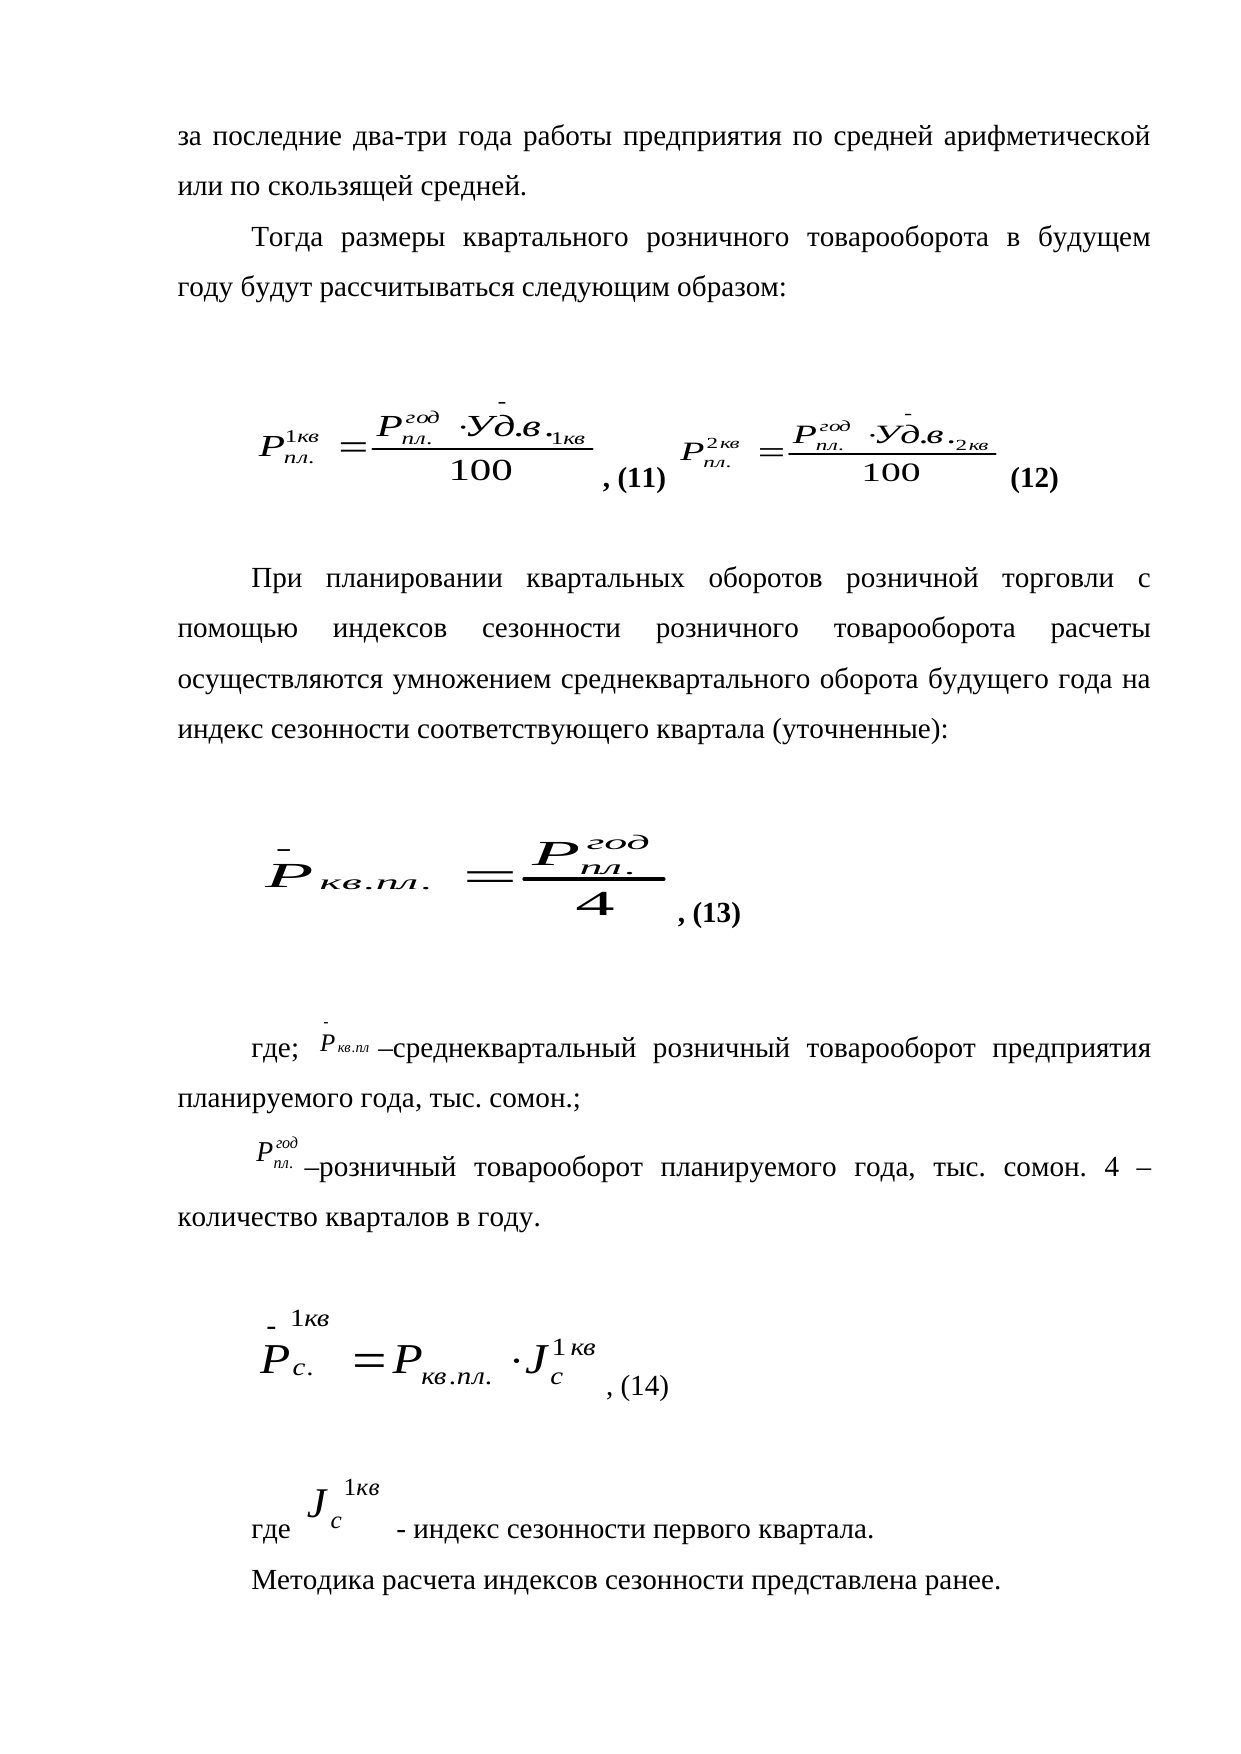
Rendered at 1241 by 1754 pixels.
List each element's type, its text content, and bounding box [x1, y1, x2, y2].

text , (14) [177, 1300, 1152, 1401]
text где; –среднеквартальный розничный товарооборот предприятия планируемого года, тыс. сомон.; [177, 996, 1152, 1114]
text Методика расчета индексов сезонности представлена ранее. [177, 1562, 1152, 1595]
text –розничный товарооборот планируемого года, тыс. сомон. 4 – количество кварталов в году. [177, 1131, 1152, 1233]
text , (11) (12) [177, 370, 1152, 493]
title где - индекс сезонности первого квартала. [177, 1468, 1152, 1545]
text Тогда размеры квартального розничного товарооборота в будущем году будут рассчитываться следующим образом: [177, 219, 1152, 303]
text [177, 118, 1152, 202]
text , (13) [177, 812, 1152, 929]
subtitle При планировании квартальных оборотов розничной торговли с помощью индексов сезонности розничного товарооборота расчеты осуществляются умножением среднеквартального оборота будущего года на индекс сезонности соответствующего квартала (уточненные): [177, 560, 1152, 745]
